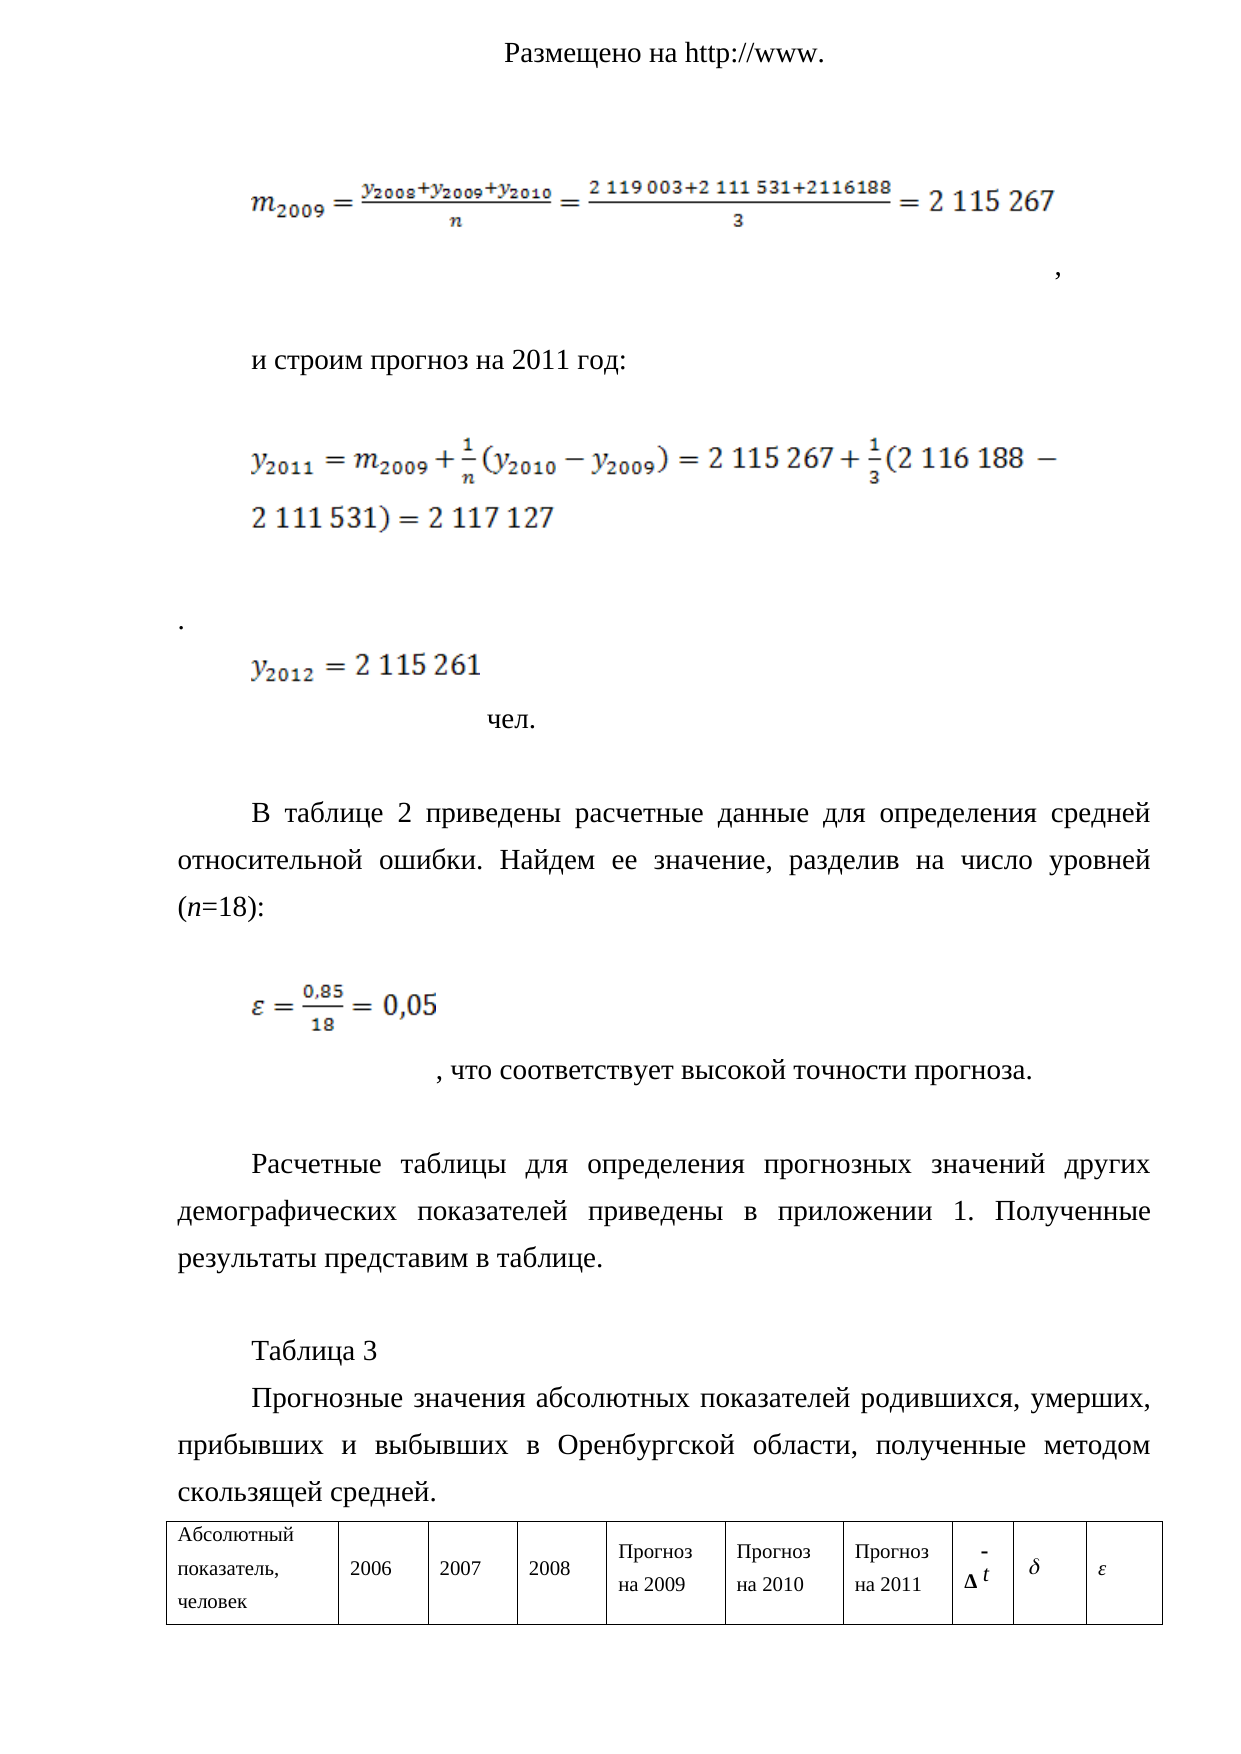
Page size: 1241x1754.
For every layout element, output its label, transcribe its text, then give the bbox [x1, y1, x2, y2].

table_header ε [1087, 1522, 1162, 1624]
text и строим прогноз на 2011 год: [177, 342, 1152, 376]
table_header Прогноз на 2011 [844, 1522, 952, 1624]
text Расчетные таблицы для определения прогнозных значений других демографических показателей приведены в приложении 1. Полученные результаты представим в таблице. [177, 1146, 1152, 1273]
table_header Прогноз на 2009 [607, 1522, 725, 1624]
table_header Абсолютный показатель, человек [167, 1522, 338, 1624]
table_header 2008 [518, 1522, 606, 1624]
table_header Прогноз на 2010 [726, 1522, 843, 1624]
text , что соответствует высокой точности прогноза. [177, 982, 1152, 1086]
picture [251, 648, 480, 729]
text В таблице 2 приведены расчетные данные для определения средней относительной ошибки. Найдем ее значение, разделив на число уровней (n=18): [177, 795, 1152, 922]
table_header [1014, 1522, 1086, 1624]
table_header 2006 [339, 1522, 428, 1624]
picture [251, 178, 1055, 276]
picture [251, 982, 436, 1080]
table_header 2007 [429, 1522, 517, 1624]
text Прогнозные значения абсолютных показателей родившихся, умерших, прибывших и выбывших в Оренбургской области, полученные методом скользящей средней. [177, 1380, 1152, 1508]
text чел. [177, 649, 1152, 735]
table_header Δ [953, 1522, 1013, 1624]
picture [251, 435, 1227, 583]
text Таблица 3 [177, 1333, 1152, 1367]
